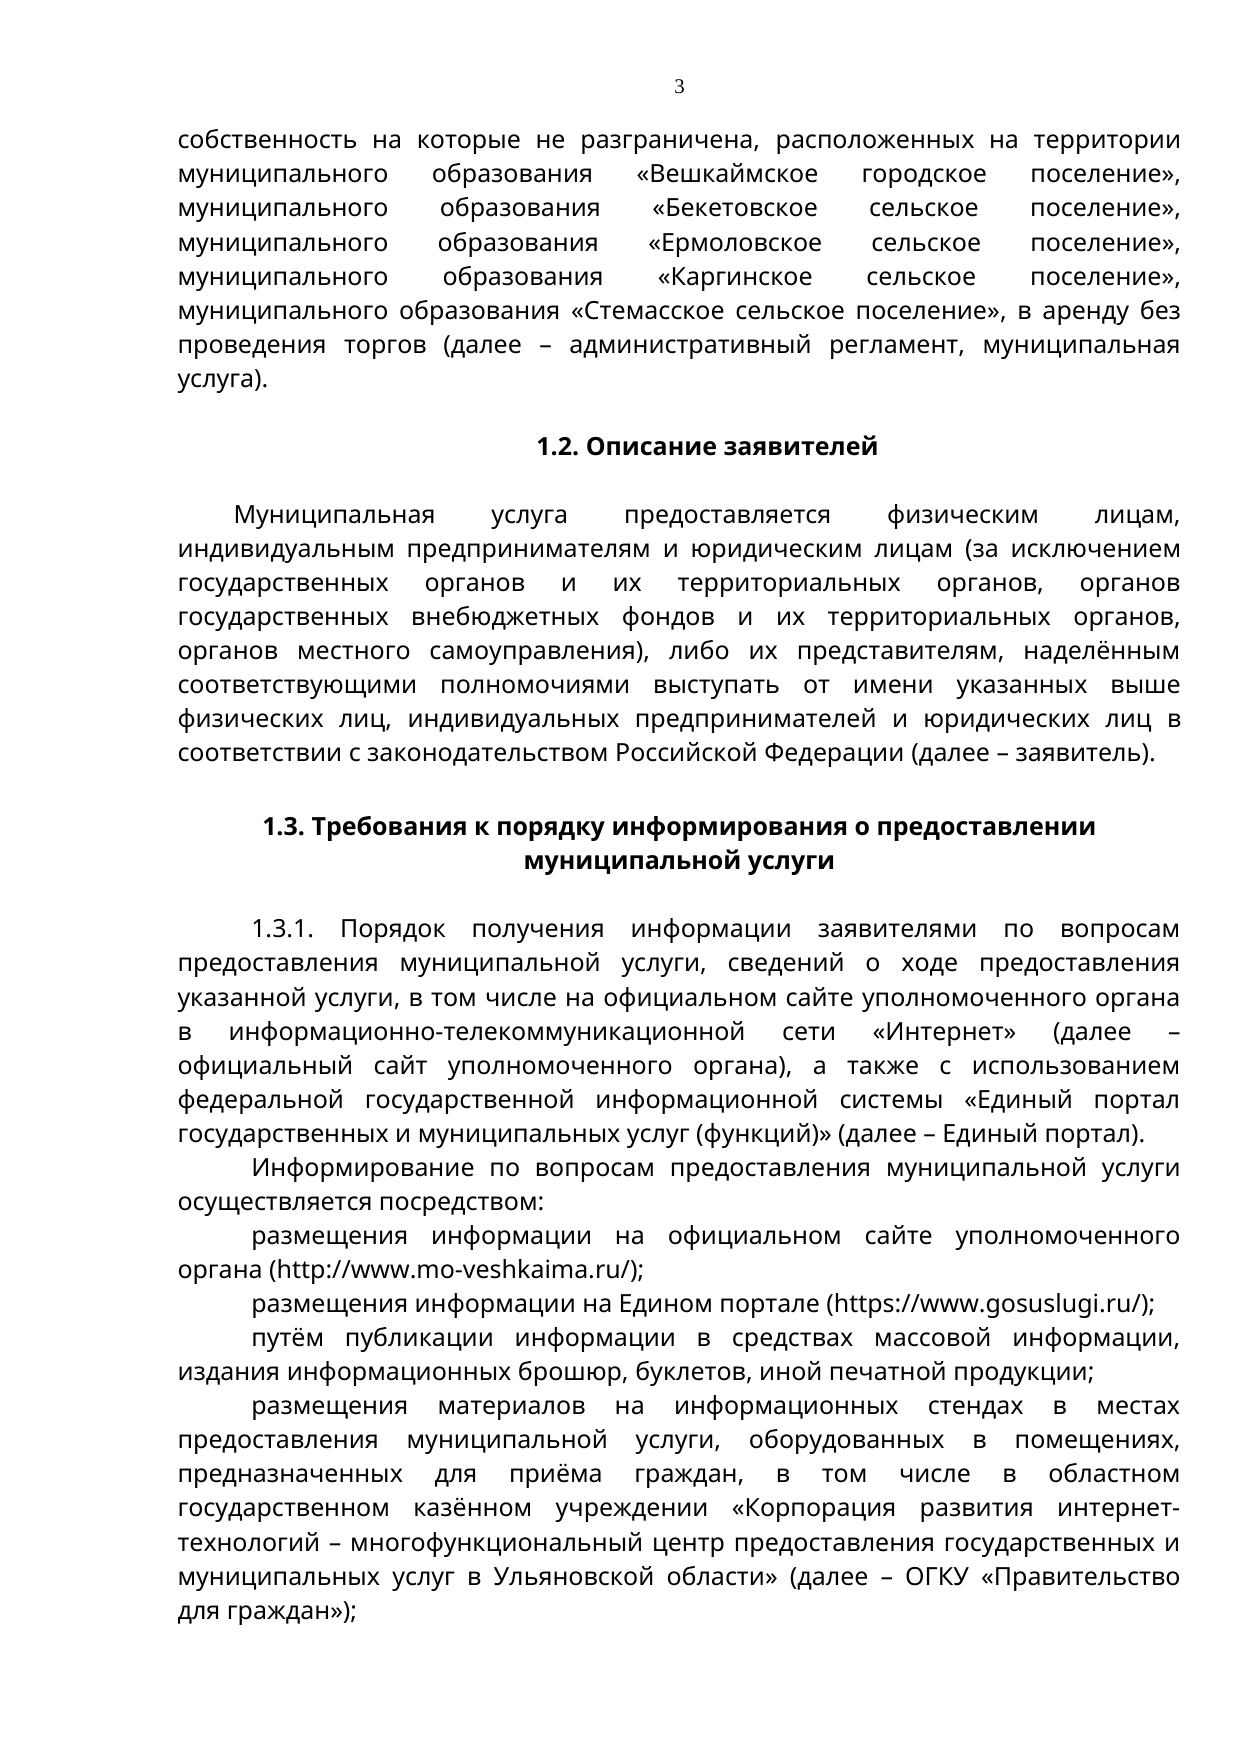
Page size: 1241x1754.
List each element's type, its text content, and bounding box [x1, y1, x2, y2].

text размещения информации на официальном сайте уполномоченного органа (http://www.mo-veshkaima.ru/); [177, 1218, 1181, 1286]
text 1.3.1. Порядок получения информации заявителями по вопросам предоставления муниципальной услуги, сведений о ходе предоставления указанной услуги, в том числе на официальном сайте уполномоченного органа в информационно-телекоммуникационной сети «Интернет» (далее – официальный сайт уполномоченного органа), а также с использованием федеральной государственной информационной системы «Единый портал государственных и муниципальных услуг (функций)» (далее – Единый портал). [177, 911, 1181, 1149]
text размещения информации на Едином портале (https://www.gosuslugi.ru/); [177, 1286, 1181, 1320]
text Информирование по вопросам предоставления муниципальной услуги осуществляется посредством: [177, 1149, 1181, 1218]
text Муниципальная услуга предоставляется физическим лицам, индивидуальным предпринимателям и юридическим лицам (за исключением государственных органов и их территориальных органов, органов государственных внебюджетных фондов и их территориальных органов, органов местного самоуправления), либо их представителям, наделённым соответствующими полномочиями выступать от имени указанных выше физических лиц, индивидуальных предпринимателей и юридических лиц в соответствии с законодательством Российской Федерации (далее – заявитель). [177, 497, 1181, 565]
text путём публикации информации в средствах массовой информации, издания информационных брошюр, буклетов, иной печатной продукции; [177, 1320, 1181, 1388]
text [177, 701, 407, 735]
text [177, 122, 1181, 394]
text 1.3. Требования к порядку информирования о предоставлении муниципальной услуги [177, 809, 1181, 877]
text 1.2. Описание заявителей [177, 428, 1181, 463]
text размещения материалов на информационных стендах в местах предоставления муниципальной услуги, оборудованных в помещениях, предназначенных для приёма граждан, в том числе в областном государственном казённом учреждении «Корпорация развития интернет-технологий – многофункциональный центр предоставления государственных и муниципальных услуг в Ульяновской области» (далее – ОГКУ «Правительство для граждан»); [177, 1388, 1181, 1626]
